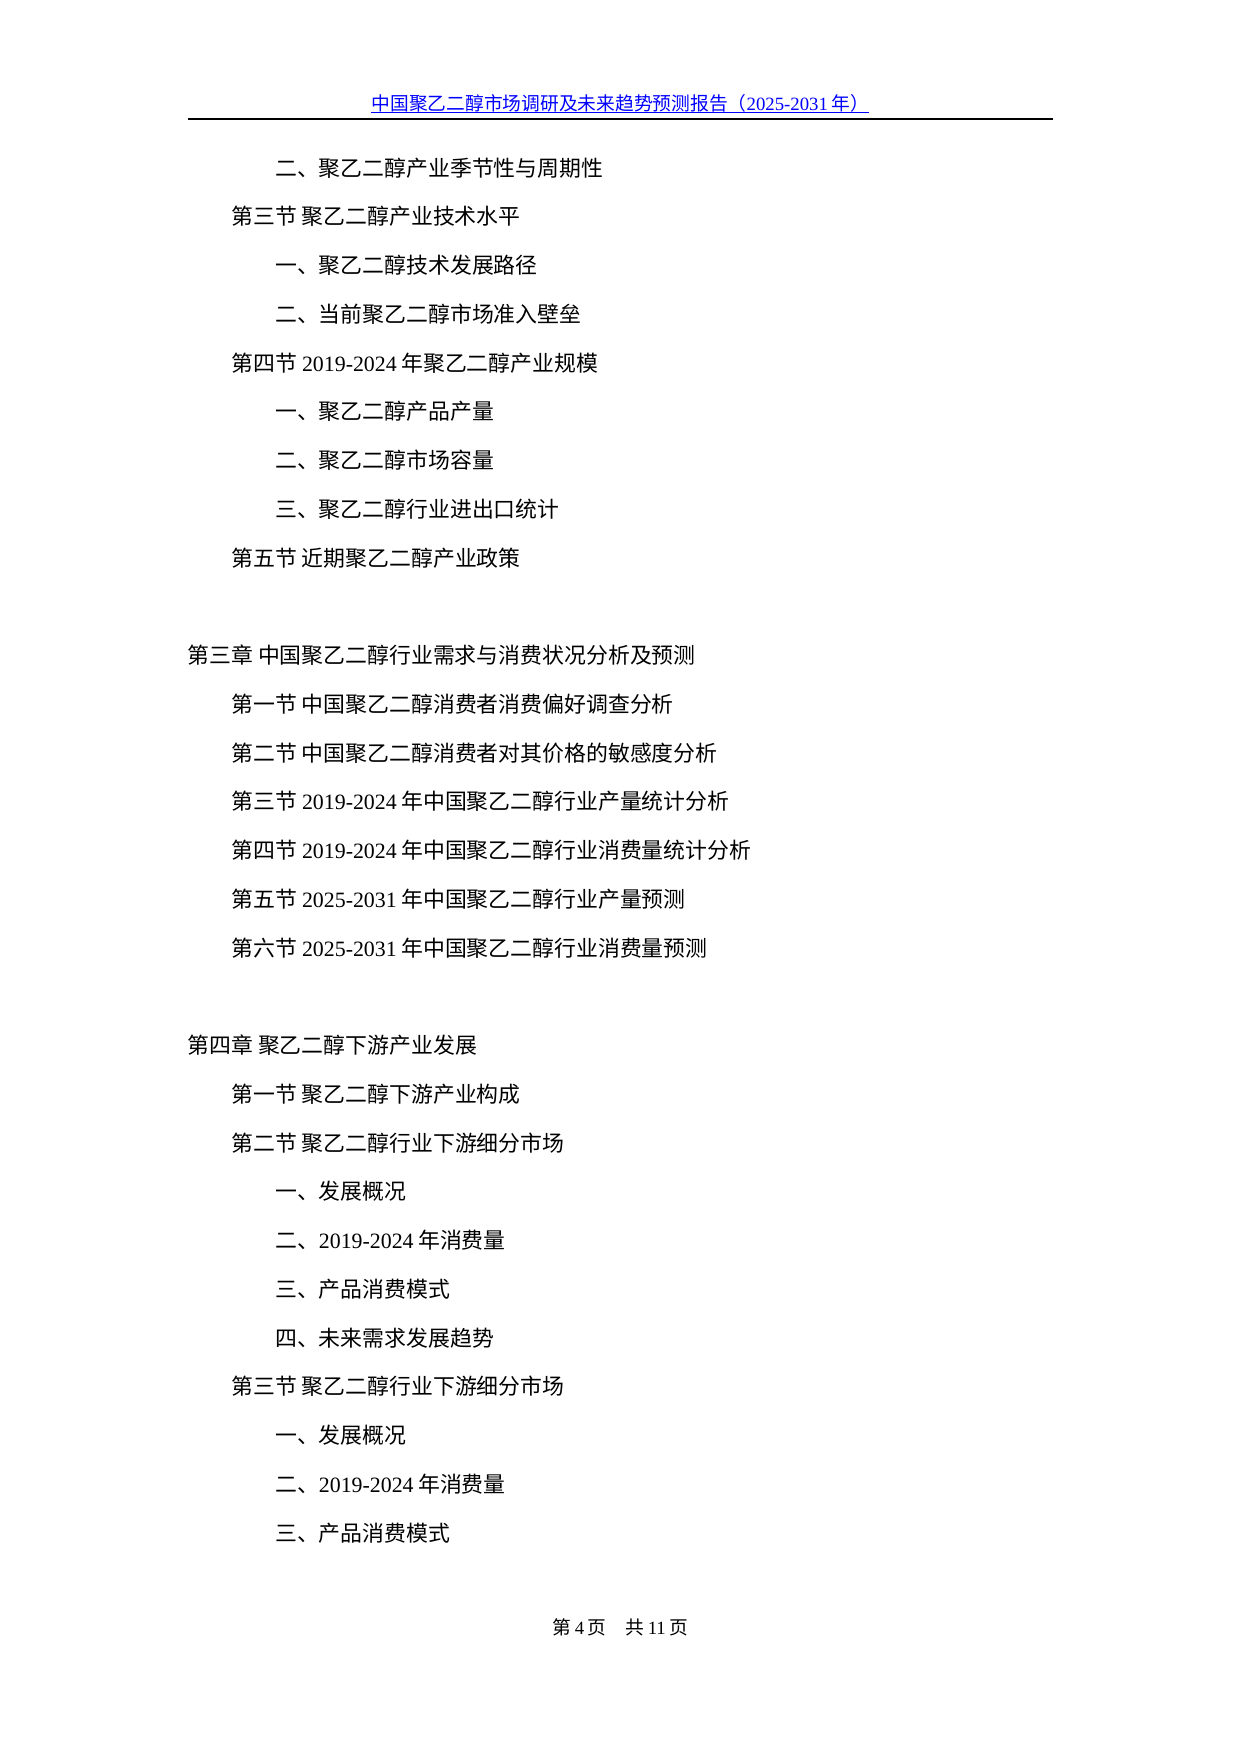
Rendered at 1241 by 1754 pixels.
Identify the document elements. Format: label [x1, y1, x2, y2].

text [187, 150, 1053, 1548]
